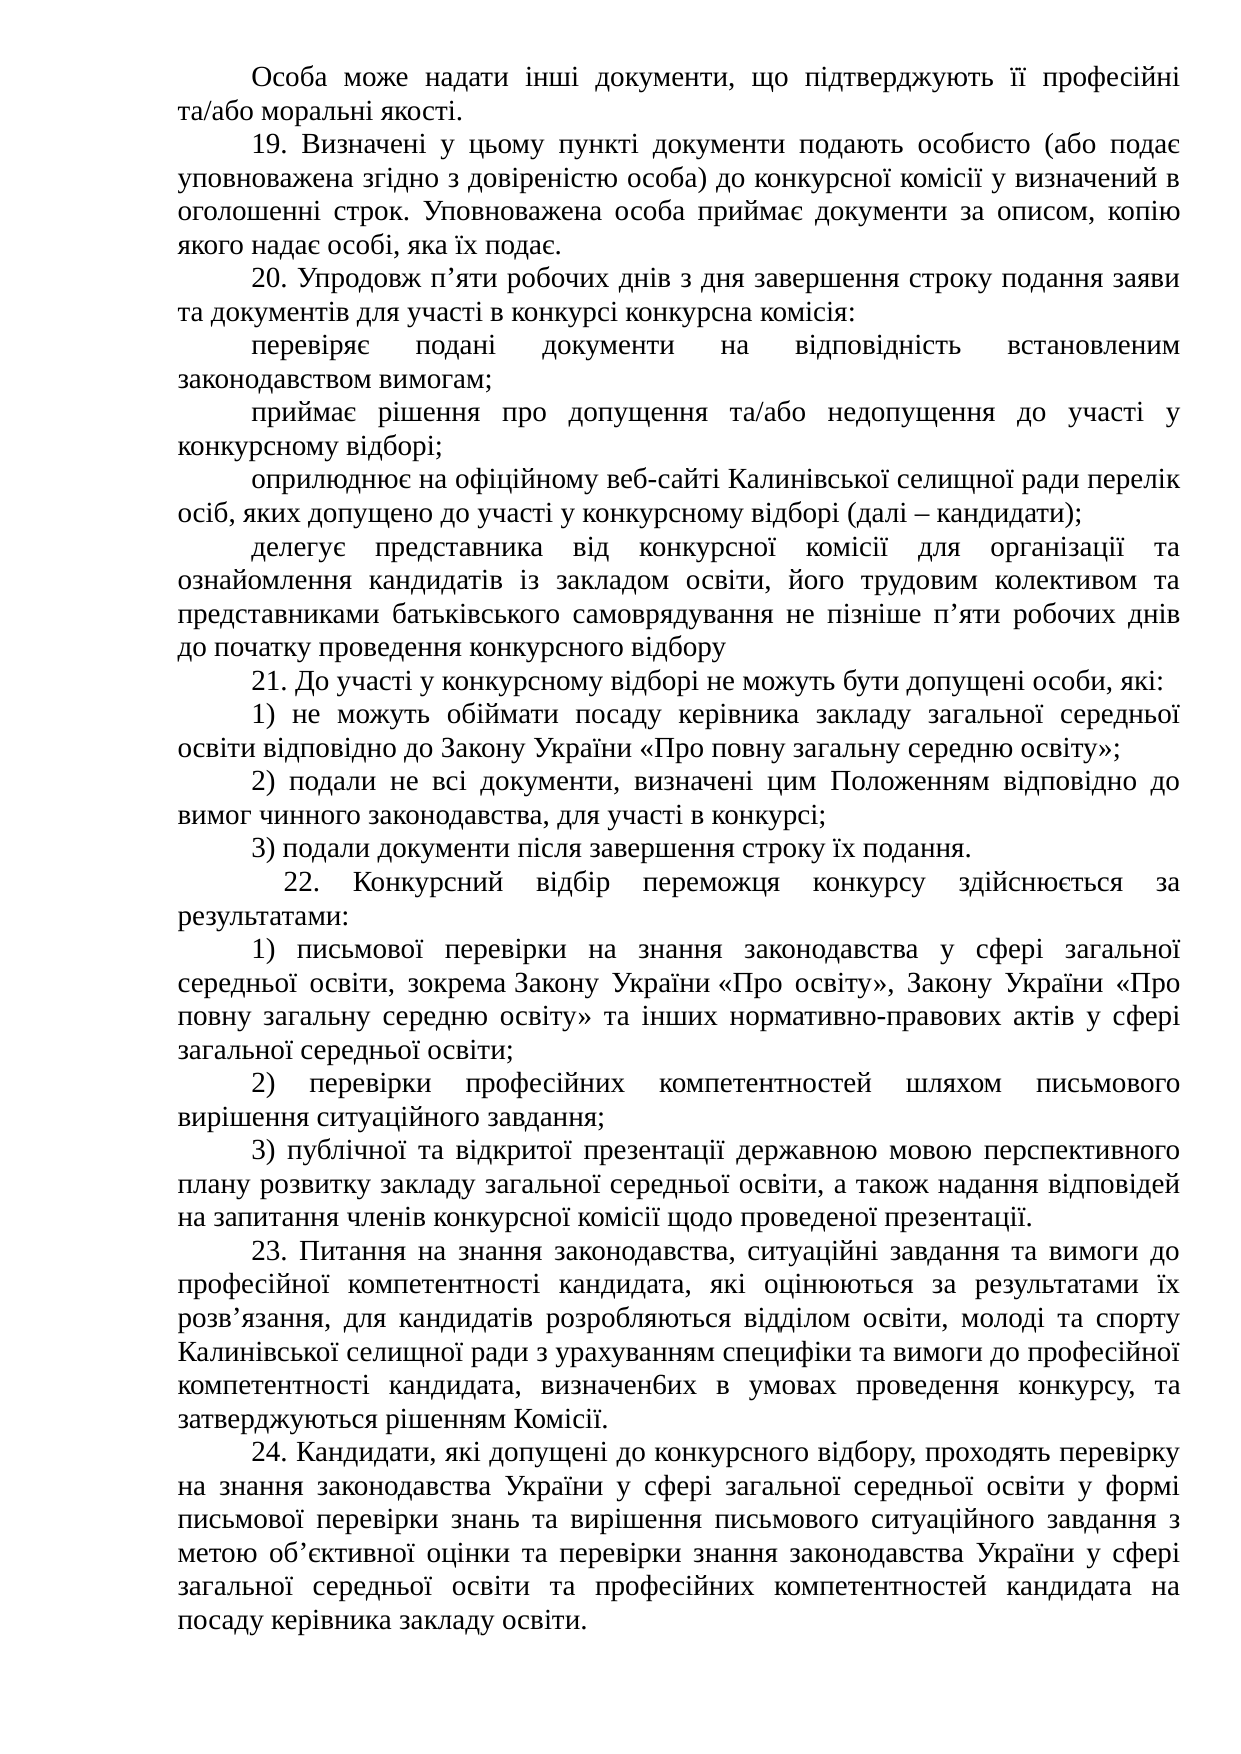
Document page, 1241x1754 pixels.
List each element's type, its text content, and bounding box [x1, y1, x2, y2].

text 19. Визначені у цьому пункті документи подають особисто (або подає уповноважена згідно з довіреністю особа) до конкурсної комісії у визначений в оголошенні строк. Уповноважена особа приймає документи за описом, копію якого надає особі, яка їх подає. [177, 126, 1181, 260]
text перевіряє подані документи на відповідність встановленим законодавством вимогам; [177, 327, 1181, 394]
text 1) письмової перевірки на знання законодавства у сфері загальної середньої освіти, зокрема Закону України «Про освіту», Закону України «Про повну загальну середню освіту» та інших нормативно-правових актів у сфері загальної середньої освіти; [177, 931, 1181, 1065]
text 2) подали не всі документи, визначені цим Положенням відповідно до вимог чинного законодавства, для участі в конкурсі; [177, 763, 1181, 831]
text 2) перевірки професійних компетентностей шляхом письмового вирішення ситуаційного завдання; [177, 1065, 1181, 1132]
text 3) подали документи після завершення строку їх подання. [177, 831, 1181, 864]
text 20. Упродовж п’яти робочих днів з дня завершення строку подання заяви та документів для участі в конкурсі конкурсна комісія: [177, 260, 1181, 327]
text 3) публічної та відкритої презентації державною мовою перспективного плану розвитку закладу загальної середньої освіти, а також надання відповідей на запитання членів конкурсної комісії щодо проведеної презентації. [177, 1132, 1181, 1233]
text Особа може надати інші документи, що підтверджують її професійні та/або моральні якості. [177, 59, 1181, 126]
text приймає рішення про допущення та/або недопущення до участі у конкурсному відборі; [177, 394, 1181, 462]
text оприлюднює на офіційному веб-сайті Калинівської селищної ради перелік осіб, яких допущено до участі у конкурсному відборі (далі – кандидати); [177, 462, 1181, 529]
text 1) не можуть обіймати посаду керівника закладу загальної середньої освіти відповідно до Закону України «Про повну загальну середню освіту»; [177, 696, 1181, 763]
text делегує представника від конкурсної комісії для організації та ознайомлення кандидатів із закладом освіти, його трудовим колективом та представниками батьківського самоврядування не пізніше п’яти робочих днів до початку проведення конкурсного відбору [177, 529, 1181, 663]
text 22. Конкурсний відбір переможця конкурсу здійснюється за результатами: [177, 864, 1181, 931]
text 21. До участі у конкурсному відборі не можуть бути допущені особи, які: [177, 663, 1181, 696]
text 23. Питання на знання законодавства, ситуаційні завдання та вимоги до професійної компетентності кандидата, які оцінюються за результатами їх розв’язання, для кандидатів розробляються відділом освіти, молоді та спорту Калинівської селищної ради з урахуванням специфіки та вимоги до професійної компетентності кандидата, визначен6их в умовах проведення конкурсу, та затверджуються рішенням Комісії. [177, 1233, 1181, 1434]
text 24. Кандидати, які допущені до конкурсного відбору, проходять перевірку на знання законодавства України у сфері загальної середньої освіти у формі письмової перевірки знань та вирішення письмового ситуаційного завдання з метою об’єктивної оцінки та перевірки знання законодавства України у сфері загальної середньої освіти та професійних компетентностей кандидата на посаду керівника закладу освіти. [177, 1434, 1181, 1636]
